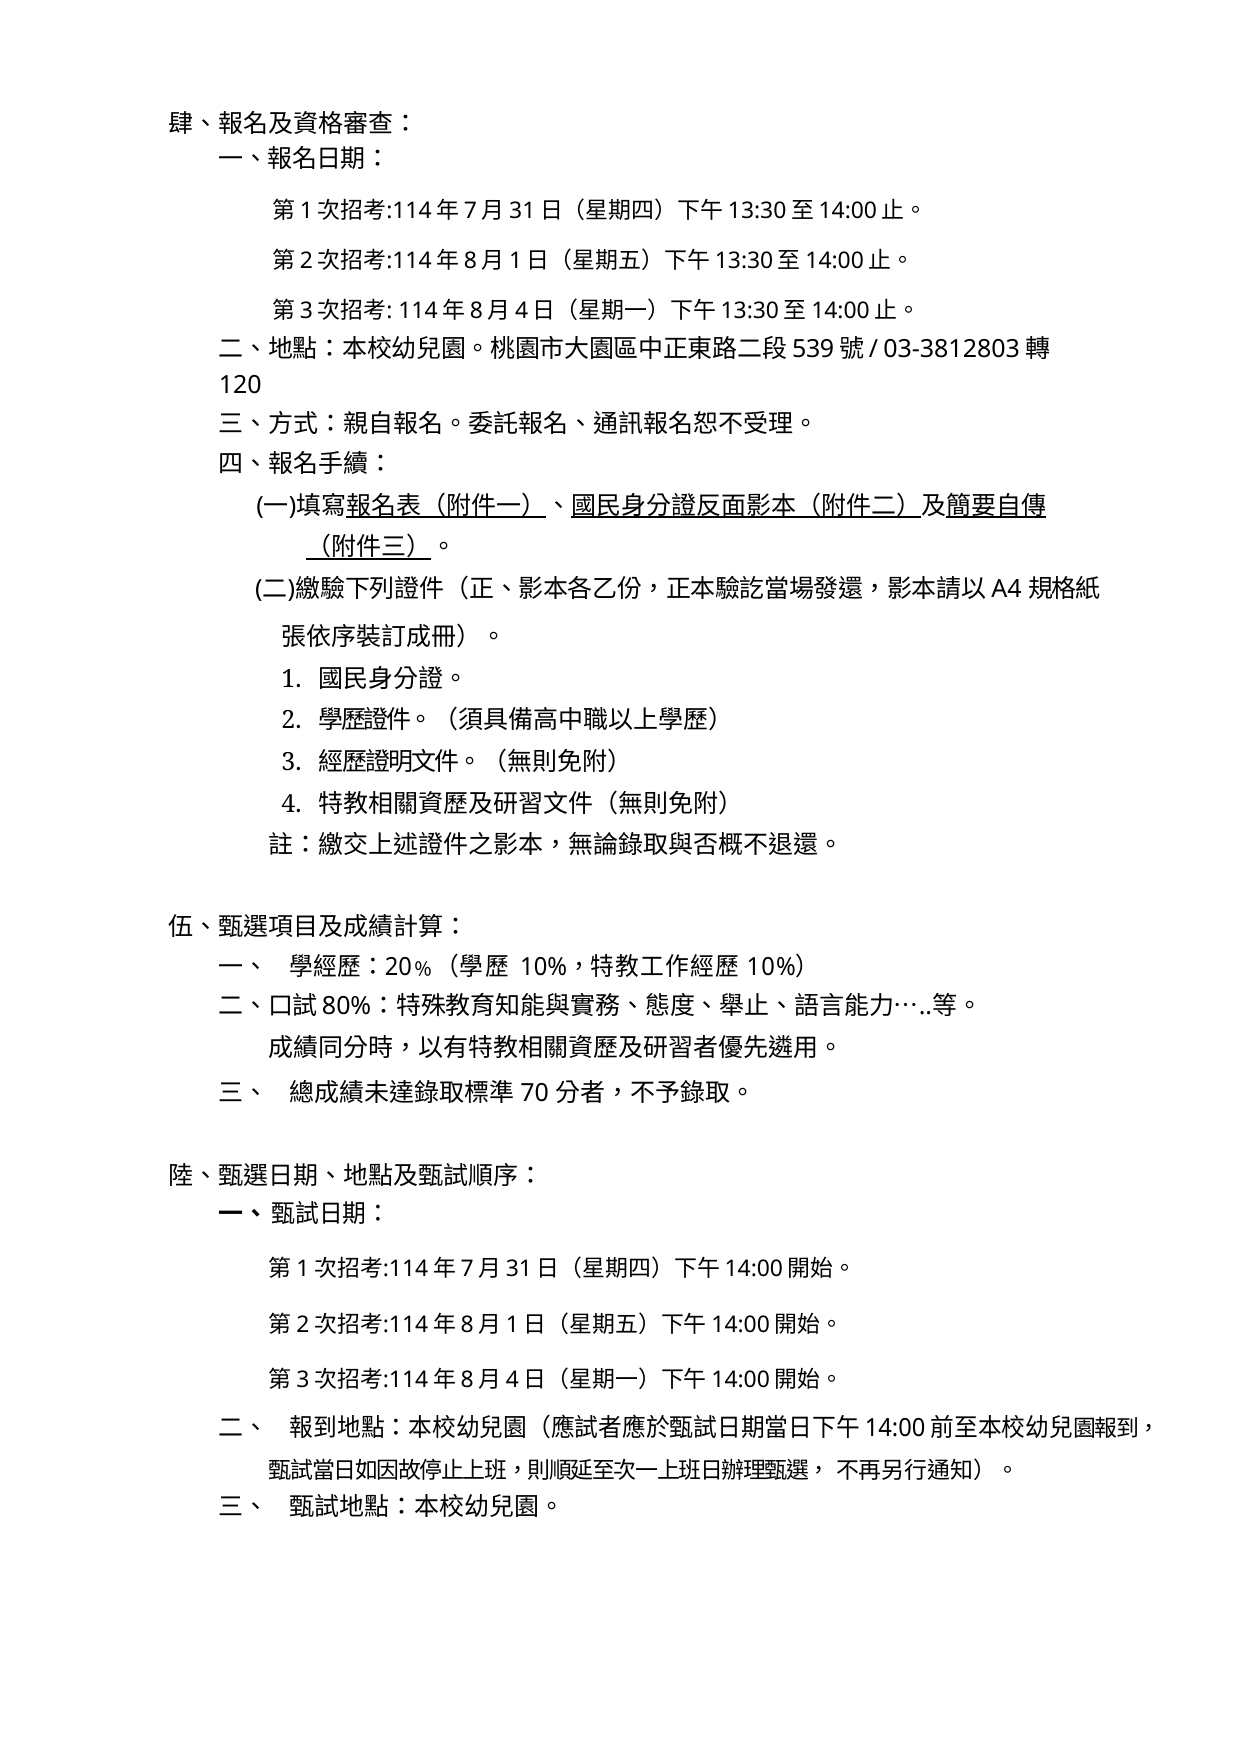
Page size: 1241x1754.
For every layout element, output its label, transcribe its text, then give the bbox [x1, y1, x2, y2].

text 第2次招考:114年8月1日（星期五）下午13:30至14:00止。 [87, 228, 1171, 278]
text (二)繳驗下列證件（正、影本各乙份，正本驗訖當場發還，影本請以 A4 規格紙 [255, 568, 1118, 605]
text 一、報名日期： [219, 139, 1026, 175]
text 第1次招考:114年7月31日（星期四）下午13:30至14:00止。 [87, 178, 1171, 228]
text 陸、甄選日期、地點及甄試順序： [169, 1160, 1171, 1191]
list 學歷證件。（須具備高中職以上學歷） [281, 700, 1171, 736]
list 國民身分證。 [281, 658, 1171, 694]
text 三、方式：親自報名。委託報名、通訊報名恕不受理。 [219, 404, 1026, 440]
subtitle 甄試日期： [219, 1191, 1171, 1231]
list 第2次招考:114年8月1日（星期五）下午14:00開始。 [269, 1292, 1171, 1342]
list 學經歷：20﹪（學歷 10%，特教工作經歷 10%） [219, 946, 1171, 982]
list 經歷證明文件。（無則免附） [281, 741, 1171, 778]
list 第3次招考:114年8月4日（星期一）下午14:00開始。 [269, 1347, 1171, 1397]
text 註：繳交上述證件之影本，無論錄取與否概不退還。 [269, 825, 1171, 861]
list 甄試地點：本校幼兒園。 [219, 1486, 1171, 1523]
text 伍、甄選項目及成績計算： [169, 907, 1171, 943]
text 二、地點：本校幼兒園。桃園市大園區中正東路二段539號 / 03-3812803轉120 [219, 328, 1086, 401]
text (一)填寫報名表（附件一）、國民身分證反面影本（附件二）及簡要自傳 [256, 485, 1171, 521]
list 口試 80%：特殊教育知能與實務、態度、舉止、語言能力…..等。成績同分時，以有特教相關資歷及研習者優先遴用。 [219, 985, 988, 1063]
text （附件三）。 [256, 527, 1171, 563]
list 報到地點：本校幼兒園（應試者應於甄試日期當日下午14:00前至本校幼兒園報到，甄試當日如因故停止上班，則順延至次一上班日辦理甄選， 不再另行通知）。 [219, 1403, 1171, 1486]
text 四、報名手續： [219, 443, 1171, 480]
list 第1次招考:114年7月31日（星期四）下午14:00開始。 [269, 1236, 1171, 1286]
text 肆、報名及資格審查： [169, 108, 1171, 139]
list 特教相關資歷及研習文件（無則免附） [281, 783, 1171, 819]
text 第3次招考: 114年8月4日（星期一）下午13:30至14:00止。 [87, 278, 1171, 328]
list 總成績未達錄取標準 70 分者，不予錄取。 [219, 1072, 988, 1108]
text 張依序裝訂成冊）。 [255, 616, 1118, 652]
